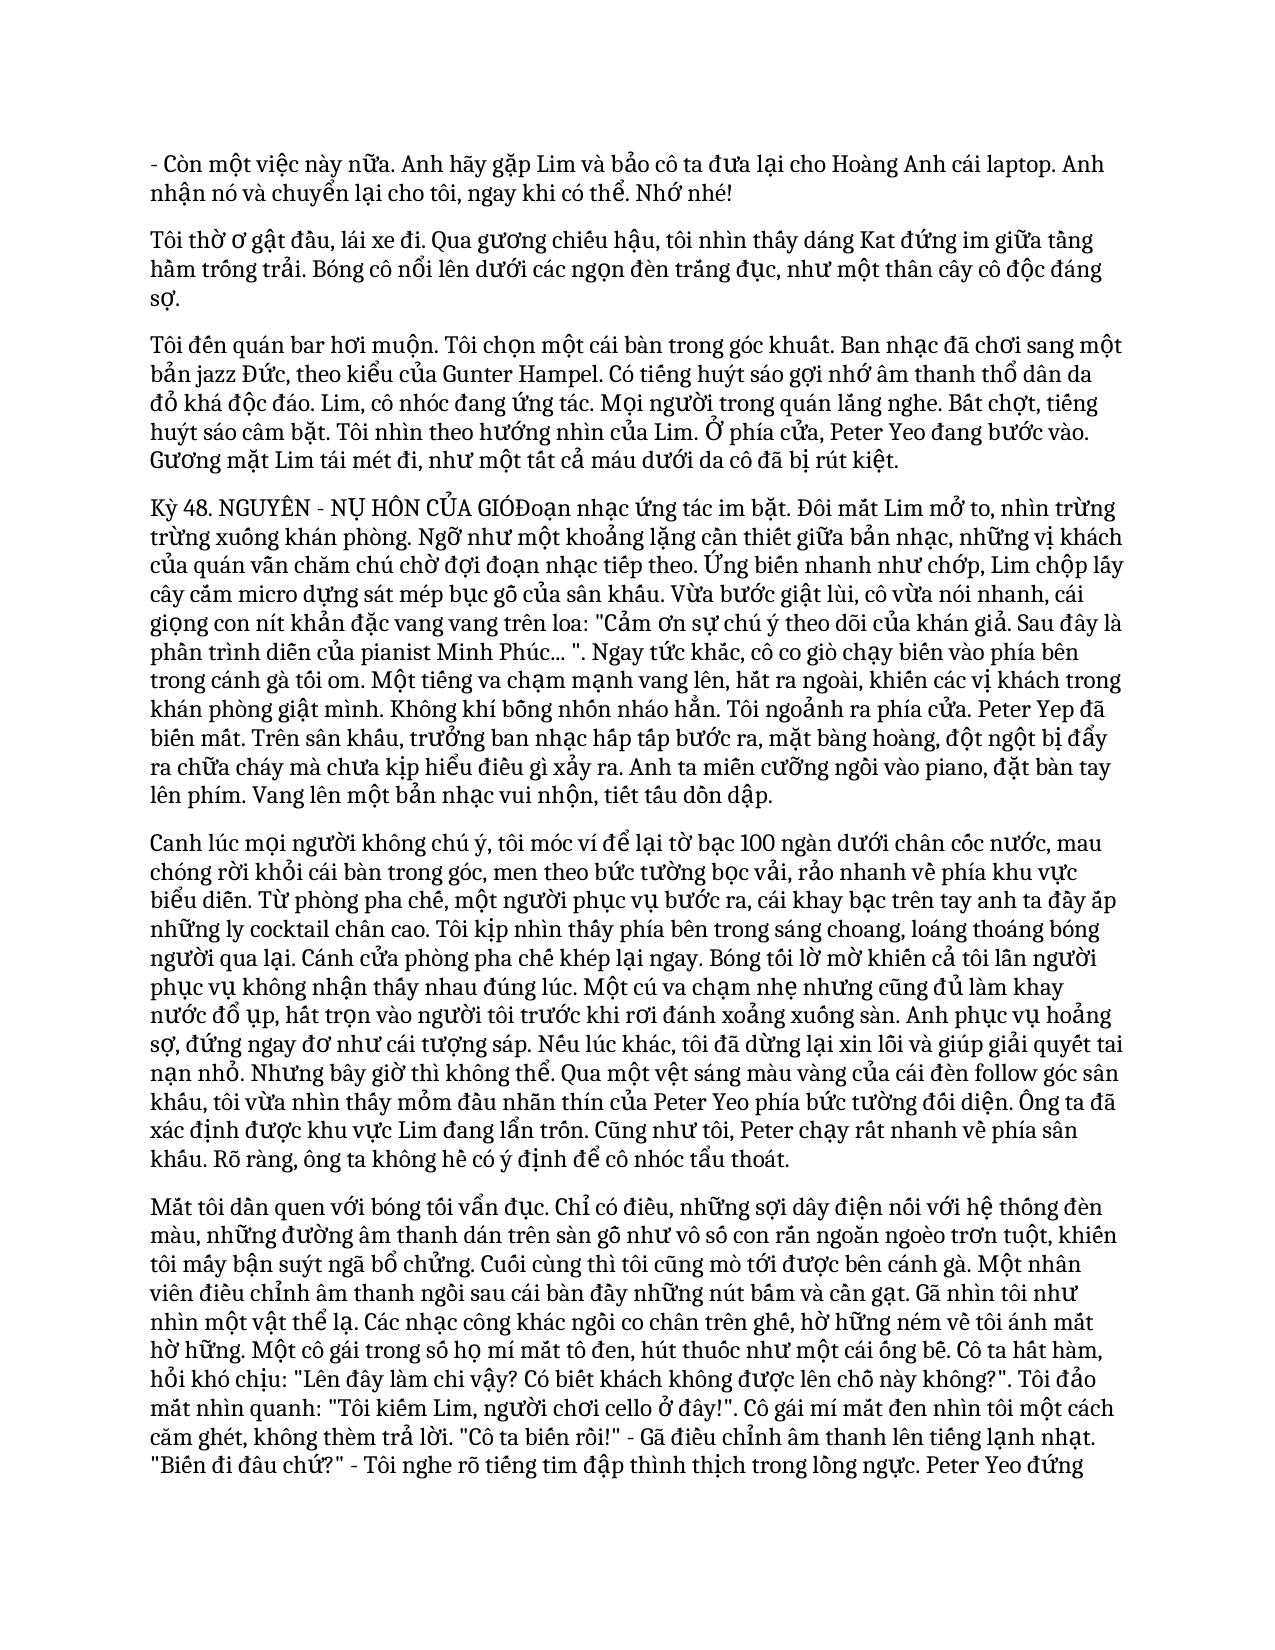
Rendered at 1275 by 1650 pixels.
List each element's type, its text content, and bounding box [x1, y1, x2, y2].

text Tôi thờ ơ gật đầu, lái xe đi. Qua gương chiếu hậu, tôi nhìn thấy dáng Kat đứng im giữa tầng hầm trống trải. Bóng cô nổi lên dưới các ngọn đèn trắng đục, như một thân cây cô độc đáng sợ. [150, 226, 1125, 312]
text Canh lúc mọi người không chú ý, tôi móc ví để lại tờ bạc 100 ngàn dưới chân cốc nước, mau chóng rời khỏi cái bàn trong góc, men theo bức tường bọc vải, rảo nhanh về phía khu vực biểu diễn. Từ phòng pha chế, một người phục vụ bước ra, cái khay bạc trên tay anh ta đầy ắp những ly cocktail chân cao. Tôi kịp nhìn thấy phía bên trong sáng choang, loáng thoáng bóng người qua lại. Cánh cửa phòng pha chế khép lại ngay. Bóng tối lờ mờ khiến cả tôi lẫn người phục vụ không nhận thấy nhau đúng lúc. Một cú va chạm nhẹ nhưng cũng đủ làm khay nước đổ ụp, hất trọn vào người tôi trước khi rơi đánh xoảng xuống sàn. Anh phục vụ hoảng sợ, đứng ngay đơ như cái tượng sáp. Nếu lúc khác, tôi đã dừng lại xin lỗi và giúp giải quyết tai nạn nhỏ. Nhưng bây giờ thì không thể. Qua một vệt sáng màu vàng của cái đèn follow góc sân khấu, tôi vừa nhìn thấy mỏm đầu nhẵn thín của Peter Yeo phía bức tường đối diện. Ông ta đã xác định được khu vực Lim đang lẩn trốn. Cũng như tôi, Peter chạy rất nhanh về phía sân khấu. Rõ ràng, ông ta không hề có ý định để cô nhóc tẩu thoát. [150, 829, 1125, 1174]
text Tôi đến quán bar hơi muộn. Tôi chọn một cái bàn trong góc khuất. Ban nhạc đã chơi sang một bản jazz Đức, theo kiểu của Gunter Hampel. Có tiếng huýt sáo gợi nhớ âm thanh thổ dân da đỏ khá độc đáo. Lim, cô nhóc đang ứng tác. Mọi người trong quán lắng nghe. Bất chợt, tiếng huýt sáo câm bặt. Tôi nhìn theo hướng nhìn của Lim. Ở phía cửa, Peter Yeo đang bước vào. Gương mặt Lim tái mét đi, như một tất cả máu dưới da cô đã bị rút kiệt. [150, 331, 1125, 475]
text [150, 1192, 1125, 1480]
text Kỳ 48. NGUYÊN - NỤ HÔN CỦA GIÓĐoạn nhạc ứng tác im bặt. Đôi mắt Lim mở to, nhìn trừng trừng xuống khán phòng. Ngỡ như một khoảng lặng cần thiết giữa bản nhạc, những vị khách của quán vẫn chăm chú chờ đợi đoạn nhạc tiếp theo. Ứng biến nhanh như chớp, Lim chộp lấy cây cắm micro dựng sát mép bục gỗ của sân khấu. Vừa bước giật lùi, cô vừa nói nhanh, cái giọng con nít khản đặc vang vang trên loa: "Cảm ơn sự chú ý theo dõi của khán giả. Sau đây là phần trình diễn của pianist Minh Phúc... ". Ngay tức khắc, cô co giò chạy biến vào phía bên trong cánh gà tối om. Một tiếng va chạm mạnh vang lên, hắt ra ngoài, khiến các vị khách trong khán phòng giật mình. Không khí bỗng nhốn nháo hẳn. Tôi ngoảnh ra phía cửa. Peter Yep đã biến mất. Trên sân khấu, trưởng ban nhạc hấp tấp bước ra, mặt bàng hoàng, đột ngột bị đẩy ra chữa cháy mà chưa kịp hiểu điều gì xảy ra. Anh ta miễn cưỡng ngồi vào piano, đặt bàn tay lên phím. Vang lên một bản nhạc vui nhộn, tiết tấu dồn dập. [150, 494, 1125, 810]
text - Còn một việc này nữa. Anh hãy gặp Lim và bảo cô ta đưa lại cho Hoàng Anh cái laptop. Anh nhận nó và chuyển lại cho tôi, ngay khi có thể. Nhớ nhé! [150, 150, 1125, 207]
